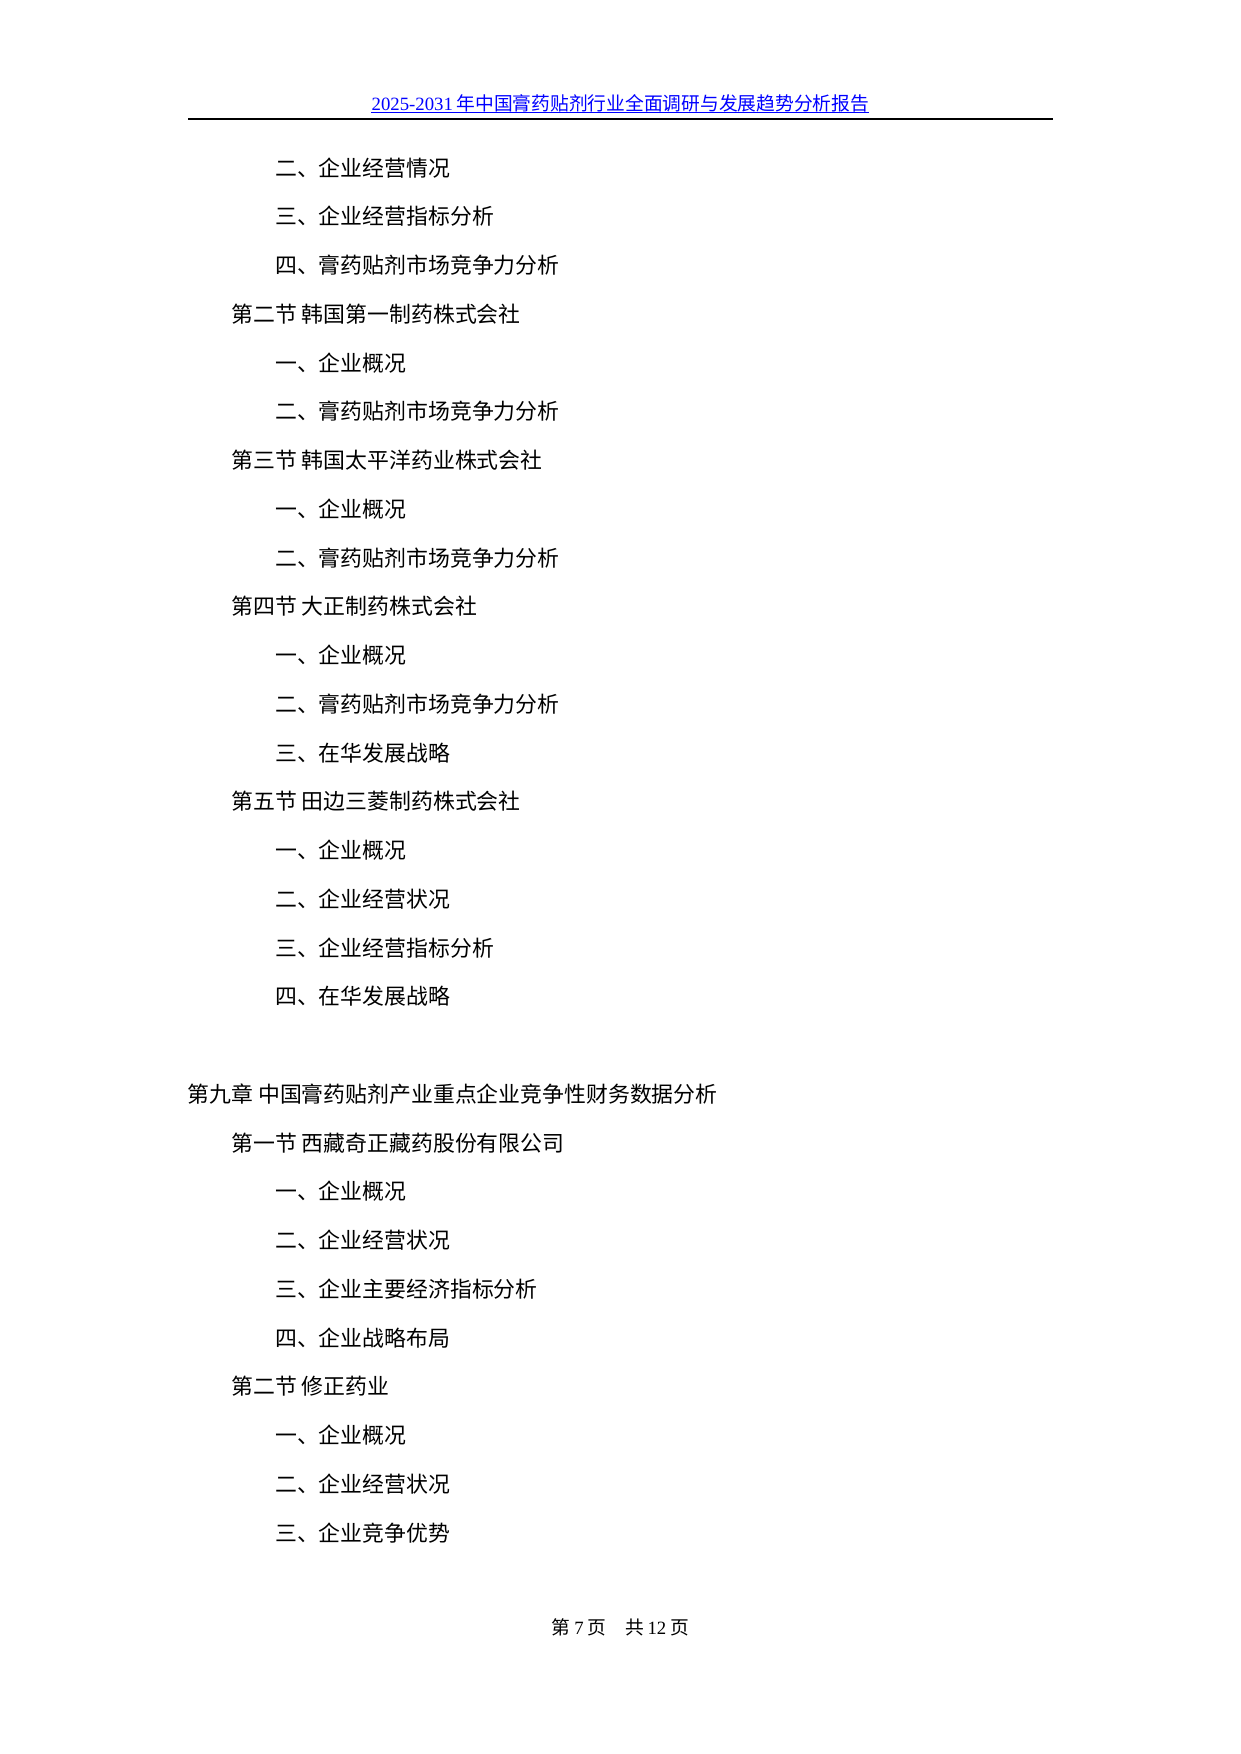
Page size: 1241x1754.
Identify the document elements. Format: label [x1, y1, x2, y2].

text [187, 150, 1053, 1548]
